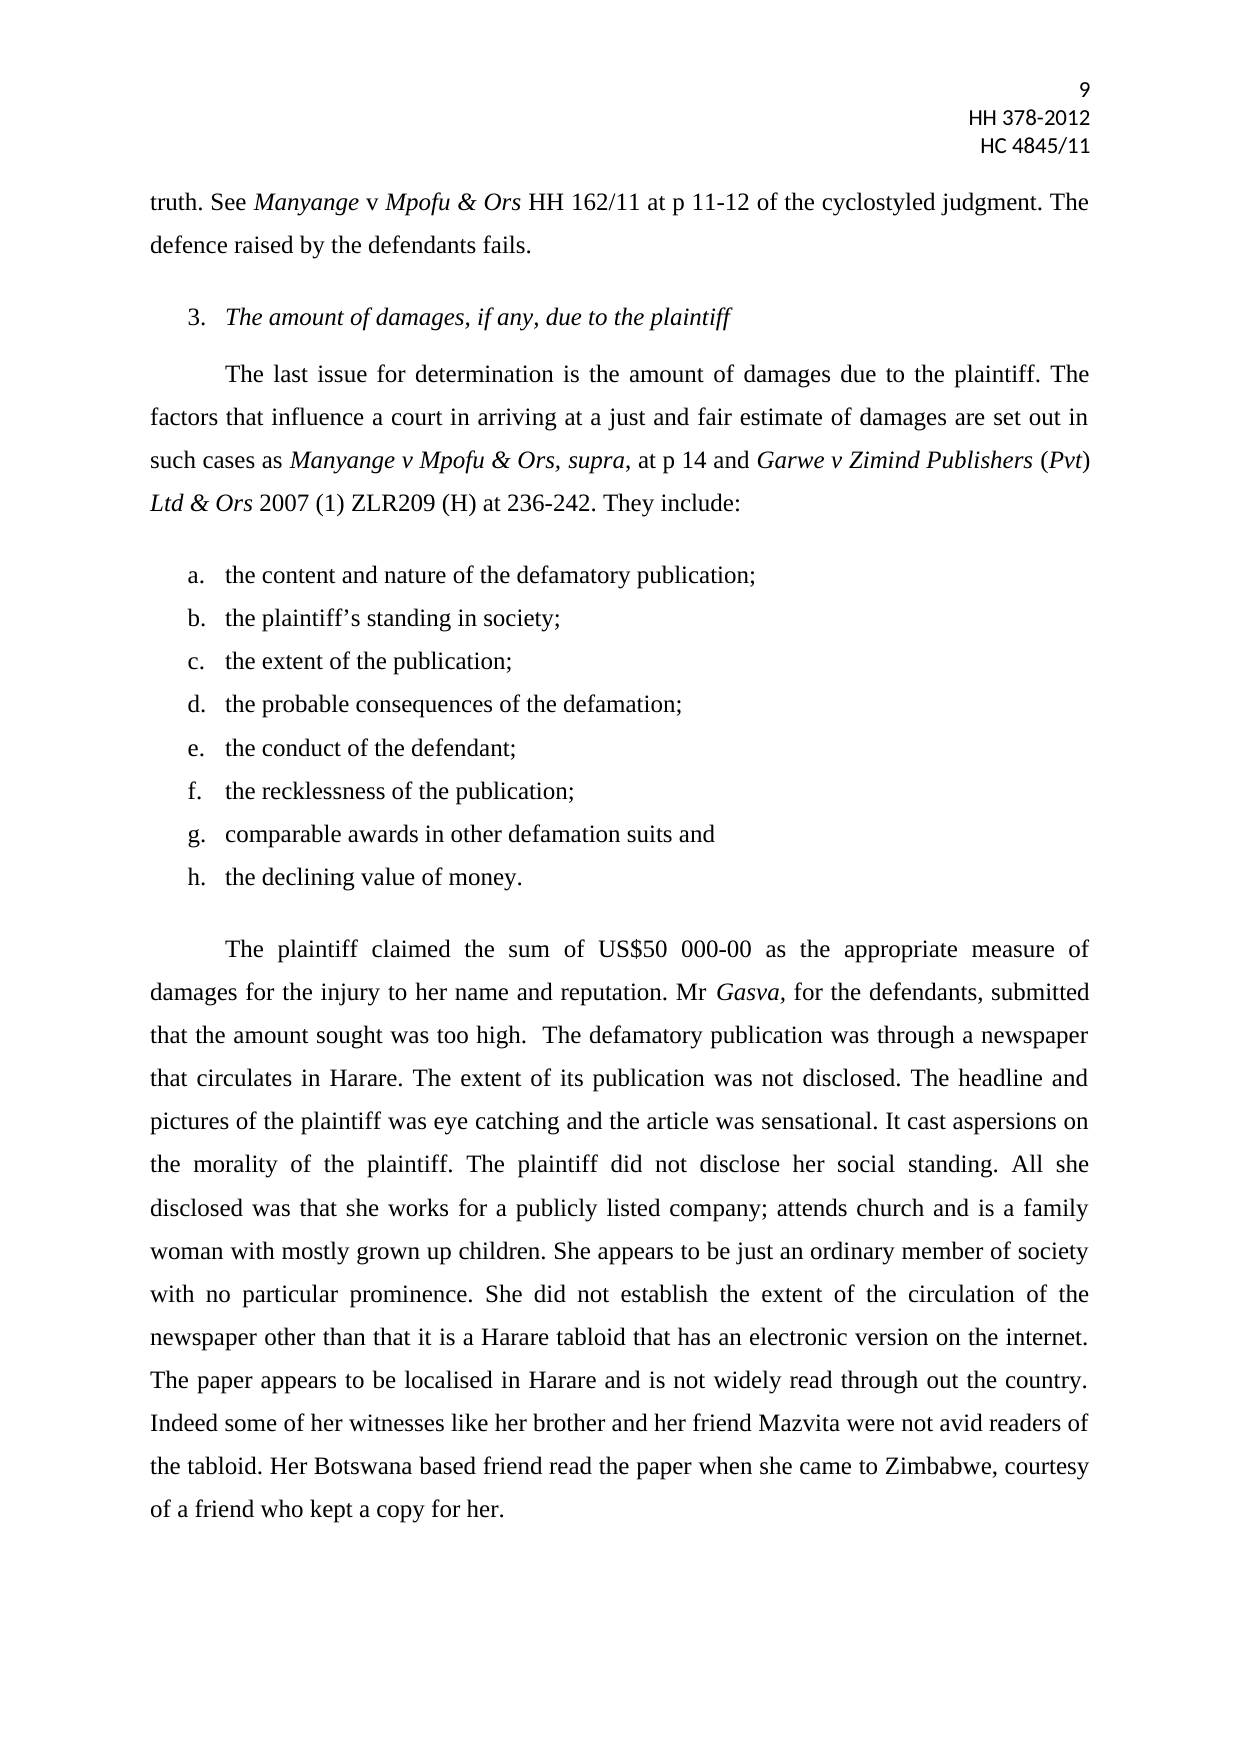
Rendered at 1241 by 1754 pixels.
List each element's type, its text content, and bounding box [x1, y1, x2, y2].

list the extent of the publication; [187, 646, 1090, 675]
list the content and nature of the defamatory publication; [187, 560, 1090, 589]
list the declining value of money. [187, 862, 1090, 891]
list the conduct of the defendant; [187, 733, 1090, 761]
list the plaintiff’s standing in society; [187, 603, 1090, 632]
text The last issue for determination is the amount of damages due to the plaintiff. The factors that influence a court in arriving at a just and fair estimate of damages are set out in such cases as Manyange v Mpofu & Ors, supra, at p 14 and Garwe v Zimind Publishers (Pvt) Ltd & Ors 2007 (1) ZLR209 (H) at 236-242. They include: [150, 359, 1090, 517]
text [150, 187, 1090, 259]
text The plaintiff claimed the sum of US$50 000-00 as the appropriate measure of damages for the injury to her name and reputation. Mr Gasva, for the defendants, submitted that the amount sought was too high. The defamatory publication was through a newspaper that circulates in Harare. The extent of its publication was not disclosed. The headline and pictures of the plaintiff was eye catching and the article was sensational. It cast aspersions on the morality of the plaintiff. The plaintiff did not disclose her social standing. All she disclosed was that she works for a publicly listed company; attends church and is a family woman with mostly grown up children. She appears to be just an ordinary member of society with no particular prominence. She did not establish the extent of the circulation of the newspaper other than that it is a Harare tabloid that has an electronic version on the internet. The paper appears to be localised in Harare and is not widely read through out the country. Indeed some of her witnesses like her brother and her friend Mazvita were not avid readers of the tabloid. Her Botswana based friend read the paper when she came to Zimbabwe, courtesy of a friend who kept a copy for her. [150, 934, 1090, 1523]
list The amount of damages, if any, due to the plaintiff [187, 302, 1090, 331]
list comparable awards in other defamation suits and [187, 819, 1090, 848]
list the probable consequences of the defamation; [187, 689, 1090, 718]
list the recklessness of the publication; [187, 776, 1090, 804]
